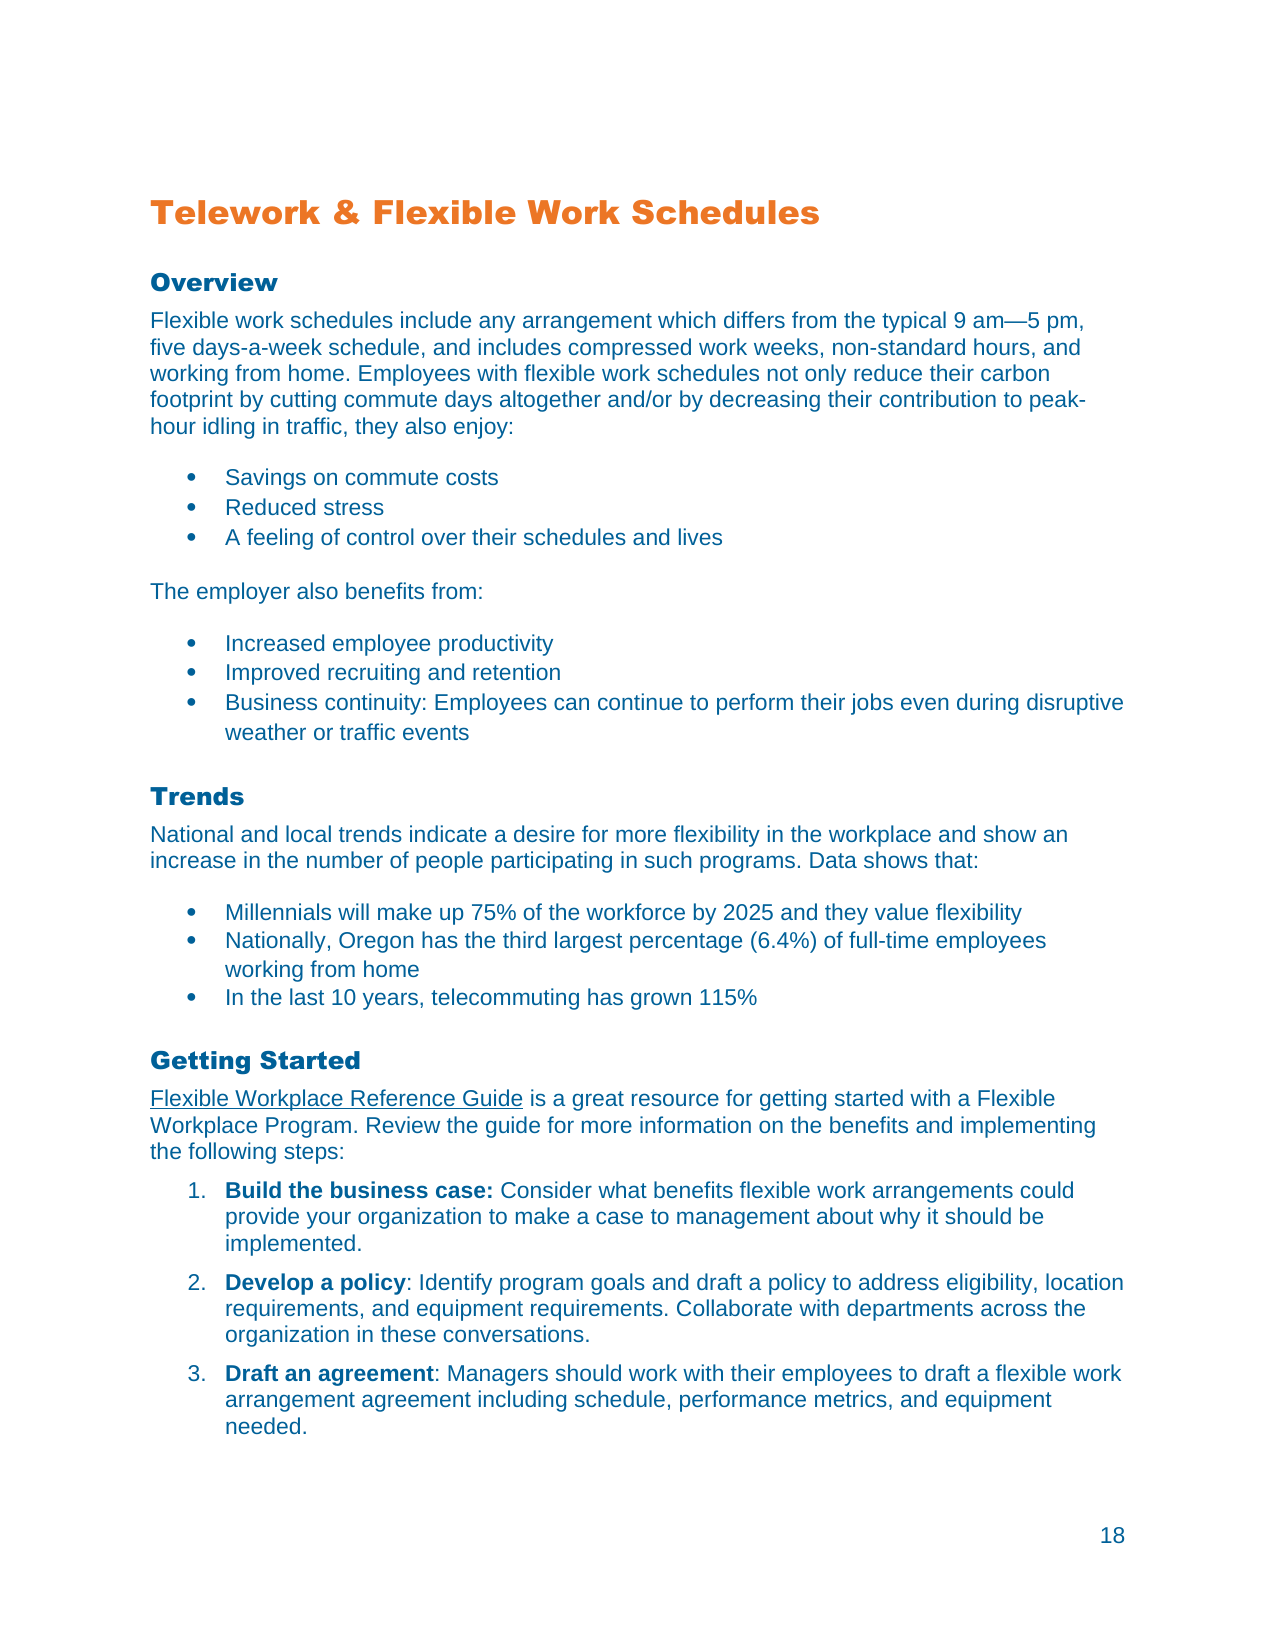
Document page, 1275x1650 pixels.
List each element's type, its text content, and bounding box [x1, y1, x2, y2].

text Draft an agreement: Managers should work with their employees to draft a flexible work arrangement agreement including schedule, performance metrics, and equipment needed. [187, 1360, 1125, 1439]
list Increased employee productivity [187, 629, 1125, 656]
list Business continuity: Employees can continue to perform their jobs even during disruptive weather or traffic events [187, 689, 1125, 745]
list A feeling of control over their schedules and lives [187, 523, 1125, 550]
subtitle Overview [150, 264, 1125, 299]
list Reduced stress [187, 494, 1125, 520]
text Flexible Workplace Reference Guide is a great resource for getting started with a Flexible Workplace Program. Review the guide for more information on the benefits and implementing the following steps: [150, 1085, 1125, 1164]
subtitle Trends [150, 777, 1125, 813]
text Nationally, Oregon has the third largest percentage (6.4%) of full-time employees working from home [187, 927, 1125, 982]
subtitle Getting Started [150, 1042, 1125, 1077]
list Savings on commute costs [187, 464, 1125, 490]
text National and local trends indicate a desire for more flexibility in the workplace and show an increase in the number of people participating in such programs. Data shows that: [150, 821, 1125, 874]
list Build the business case: Consider what benefits flexible work arrangements could provide your organization to make a case to management about why it should be implemented. [187, 1177, 1125, 1256]
list Improved recruiting and retention [187, 659, 1125, 686]
subtitle Telework & Flexible Work Schedules [150, 187, 1125, 234]
list Develop a policy: Identify program goals and draft a policy to address eligibility, location requirements, and equipment requirements. Collaborate with departments across the organization in these conversations. [187, 1268, 1125, 1347]
text In the last 10 years, telecommuting has grown 115% [187, 984, 1125, 1010]
text The employer also benefits from: [150, 578, 1125, 604]
text Flexible work schedules include any arrangement which differs from the typical 9 am—5 pm, five days-a-week schedule, and includes compressed work weeks, non-standard hours, and working from home. Employees with flexible work schedules not only reduce their carbon footprint by cutting commute days altogether and/or by decreasing their contribution to peak-hour idling in traffic, they also enjoy: [150, 307, 1125, 439]
text Millennials will make up 75% of the workforce by 2025 and they value flexibility [187, 899, 1125, 925]
